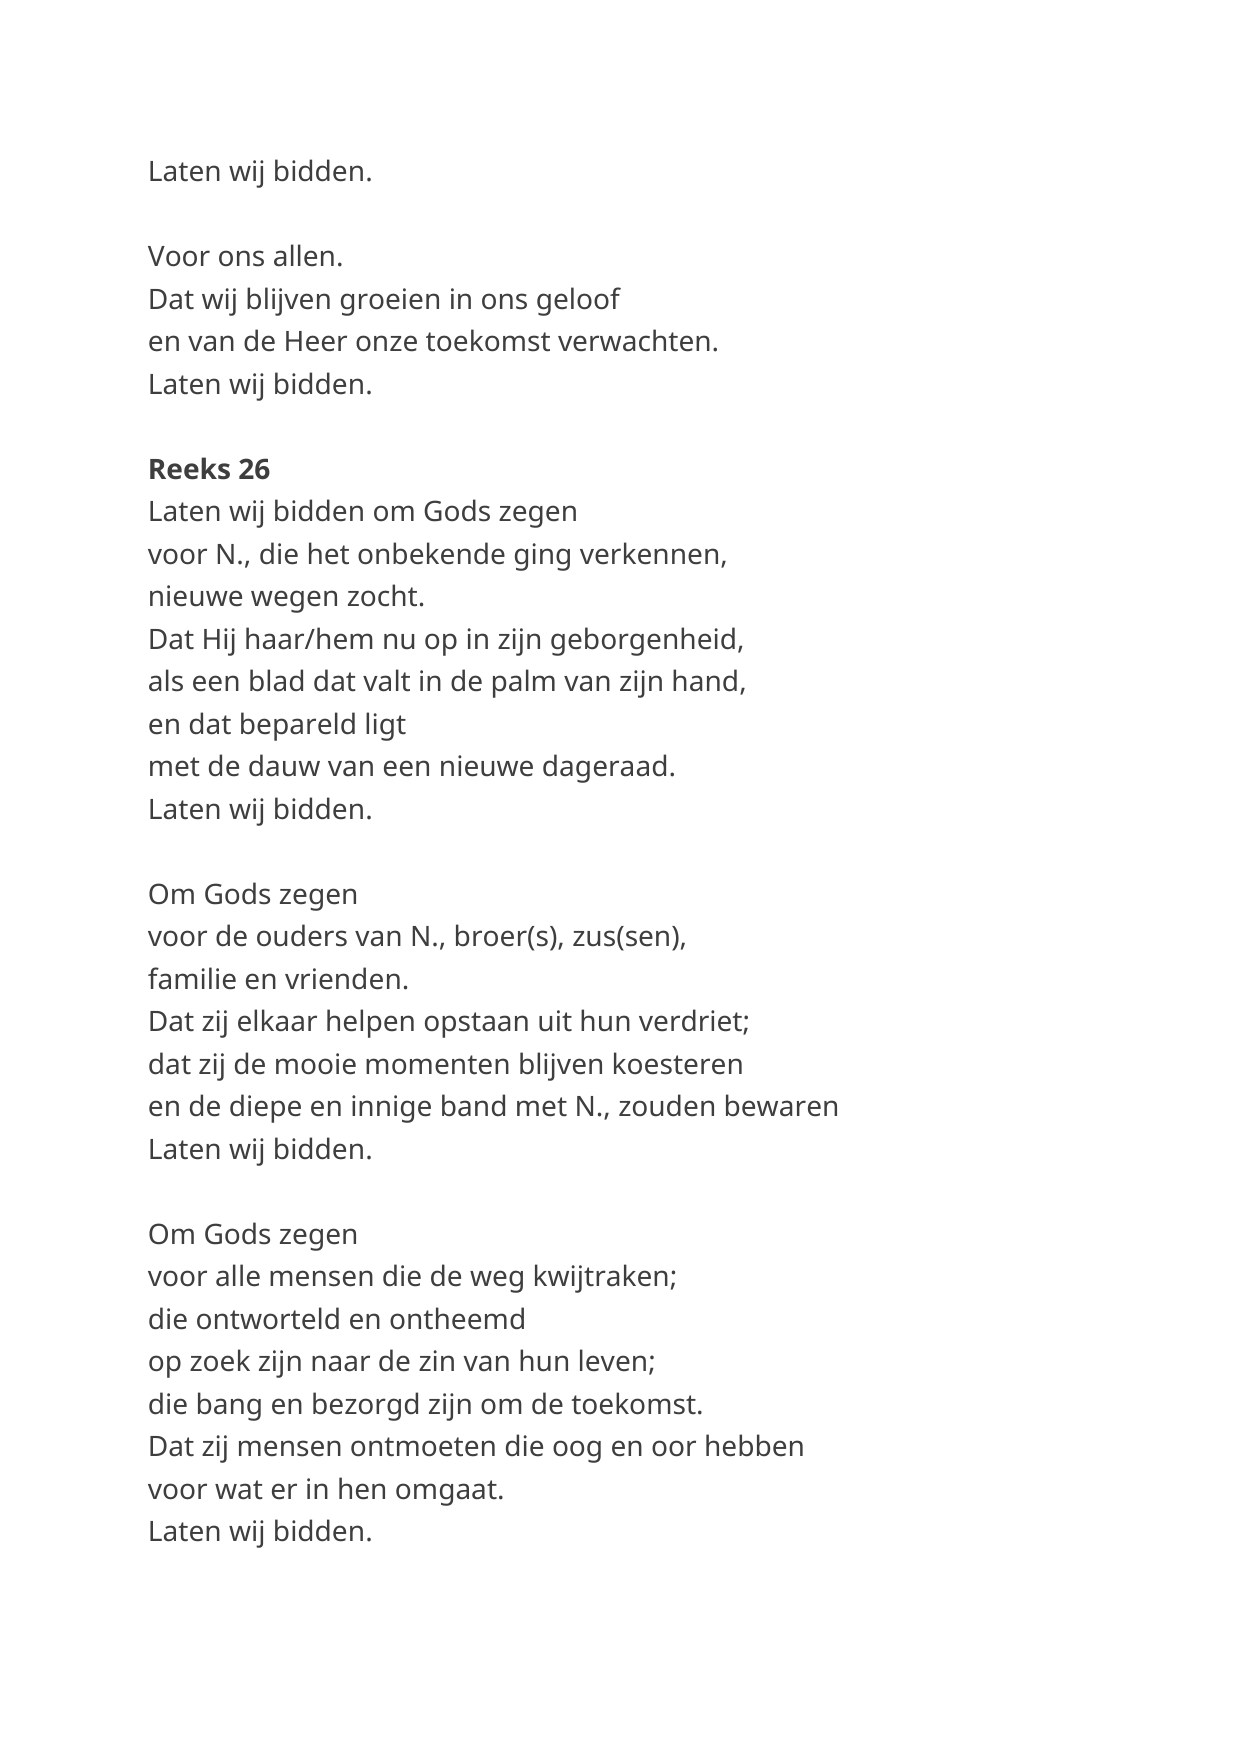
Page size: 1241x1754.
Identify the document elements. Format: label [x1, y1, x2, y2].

text [148, 148, 1093, 1593]
